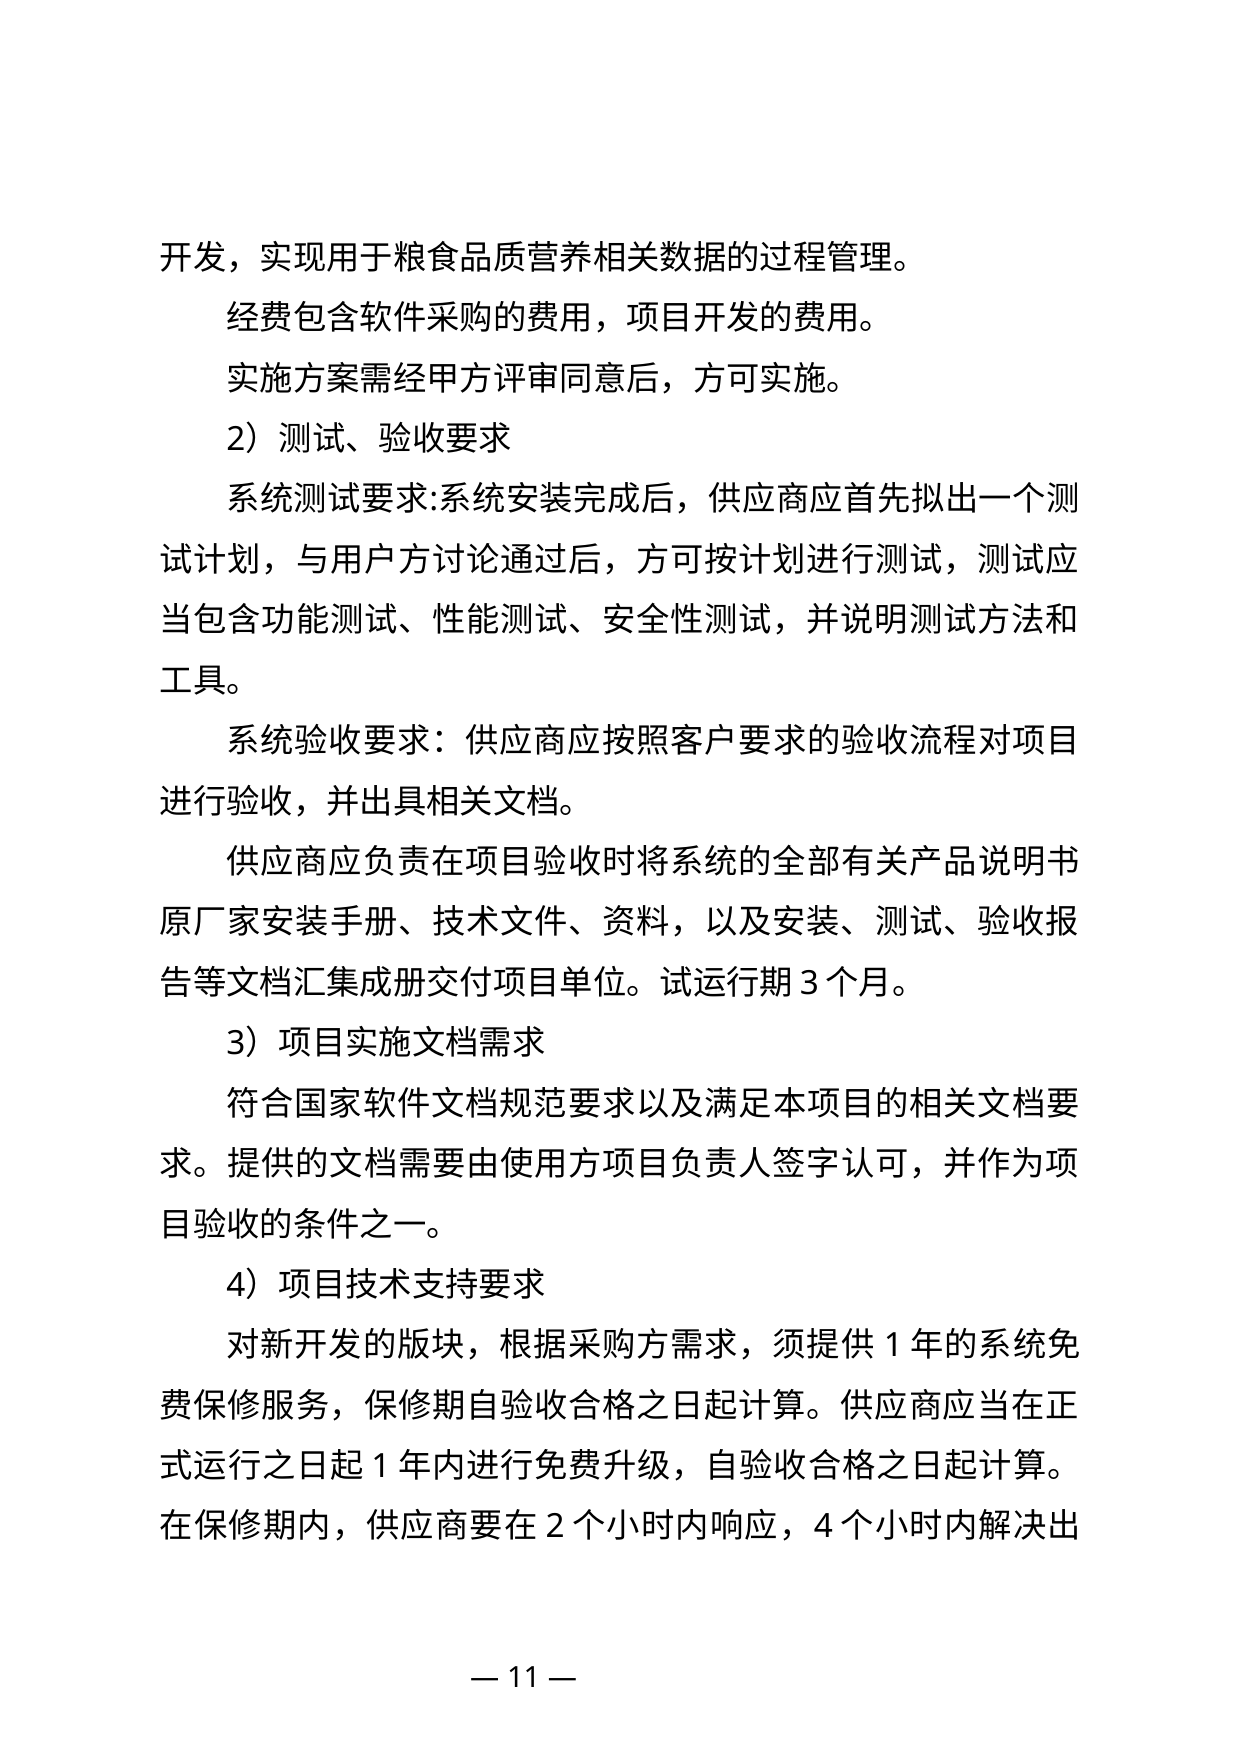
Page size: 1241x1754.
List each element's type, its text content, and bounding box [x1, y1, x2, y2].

list 2）测试、验收要求 [159, 400, 1081, 460]
list 3）项目实施文档需求 [159, 1004, 1081, 1064]
list 实施方案需经甲方评审同意后，方可实施。 [159, 339, 1081, 400]
list 系统测试要求:系统安装完成后，供应商应首先拟出一个测试计划，与用户方讨论通过后，方可按计划进行测试，测试应当包含功能测试、性能测试、安全性测试，并说明测试方法和工具。 [159, 460, 1081, 702]
list 4）项目技术支持要求 [159, 1246, 1081, 1306]
list 经费包含软件采购的费用，项目开发的费用。 [159, 279, 1081, 339]
list 供应商应负责在项目验收时将系统的全部有关产品说明书、原厂家安装手册、技术文件、资料，以及安装、测试、验收报告等文档汇集成册交付项目单位。试运行期3个月。 [159, 823, 1081, 1004]
list 系统验收要求：供应商应按照客户要求的验收流程对项目进行验收，并出具相关文档。 [159, 702, 1081, 823]
list 符合国家软件文档规范要求以及满足本项目的相关文档要求。提供的文档需要由使用方项目负责人签字认可，并作为项目验收的条件之一。 [159, 1064, 1081, 1246]
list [159, 1306, 1081, 1548]
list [159, 218, 1081, 279]
